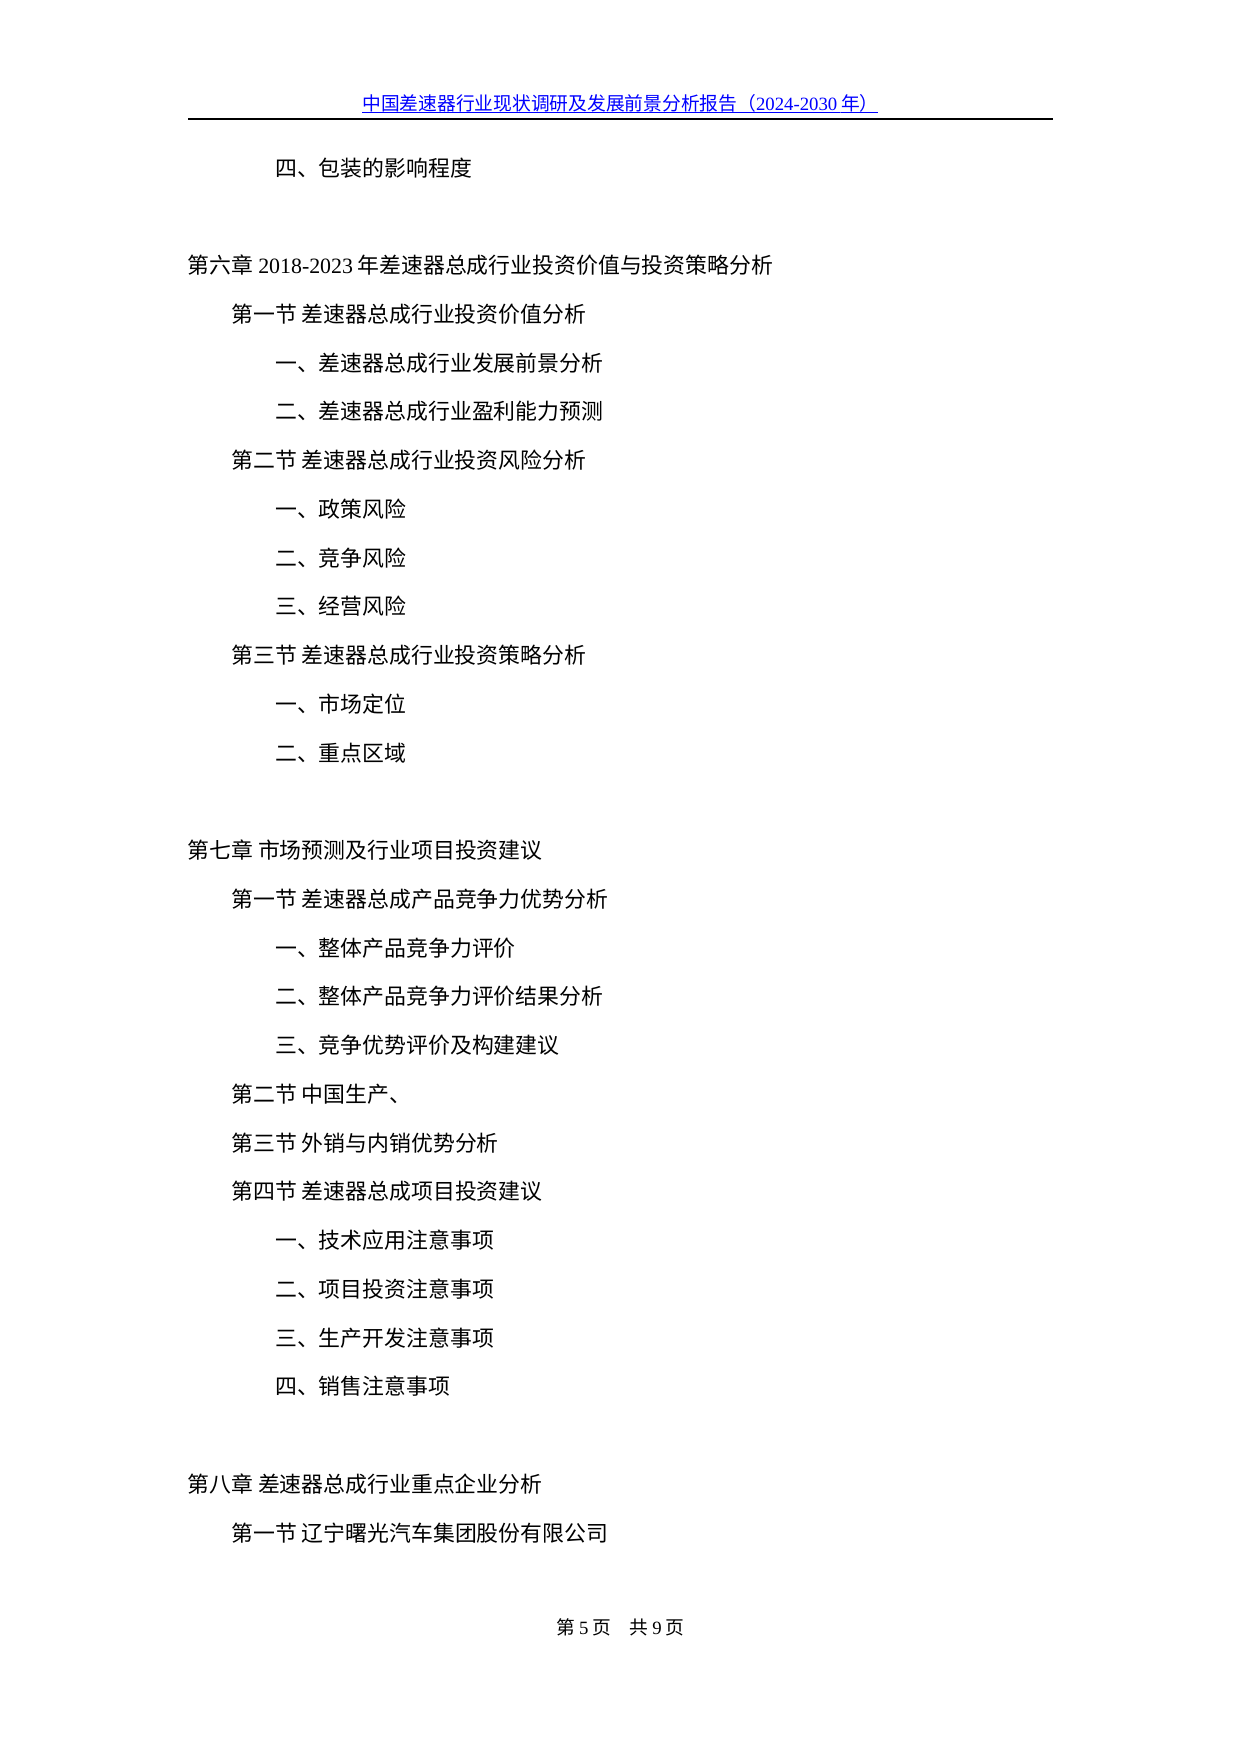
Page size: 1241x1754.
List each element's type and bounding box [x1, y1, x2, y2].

text [187, 150, 1053, 1548]
